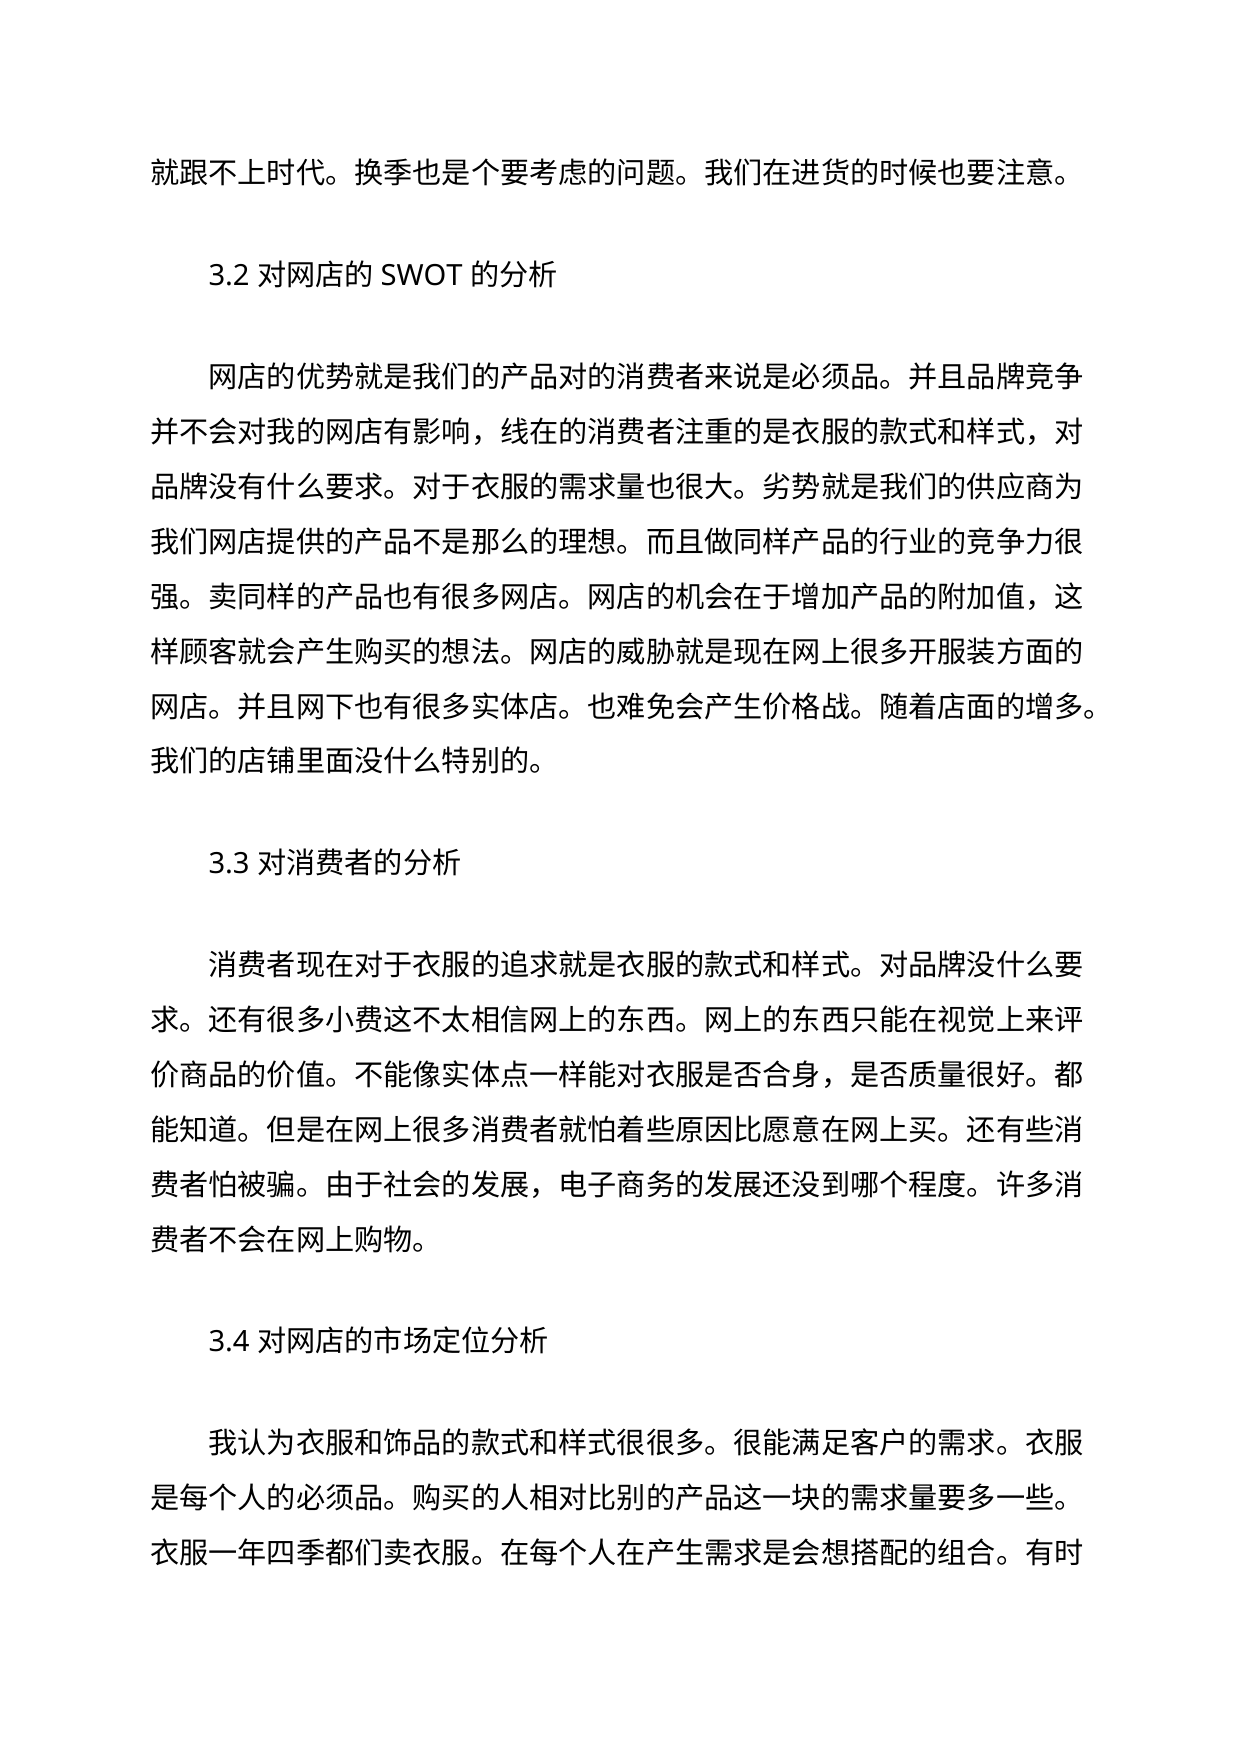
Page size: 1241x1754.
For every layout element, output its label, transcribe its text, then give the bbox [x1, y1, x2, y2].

text 网店的优势就是我们的产品对的消费者来说是必须品。并且品牌竞争并不会对我的网店有影响，线在的消费者注重的是衣服的款式和样式，对品牌没有什么要求。对于衣服的需求量也很大。劣势就是我们的供应商为我们网店提供的产品不是那么的理想。而且做同样产品的行业的竞争力很强。卖同样的产品也有很多网店。网店的机会在于增加产品的附加值，这样顾客就会产生购买的想法。网店的威胁就是现在网上很多开服装方面的网店。并且网下也有很多实体店。也难免会产生价格战。随着店面的增多。我们的店铺里面没什么特别的。 [150, 354, 1090, 780]
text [150, 1420, 1090, 1572]
text 3.2 对网店的 SWOT 的分析 [150, 252, 1090, 294]
text 3.3 对消费者的分析 [150, 840, 1090, 882]
text 3.4 对网店的市场定位分析 [150, 1318, 1090, 1360]
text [150, 150, 1090, 192]
text 消费者现在对于衣服的追求就是衣服的款式和样式。对品牌没什么要求。还有很多小费这不太相信网上的东西。网上的东西只能在视觉上来评价商品的价值。不能像实体点一样能对衣服是否合身，是否质量很好。都能知道。但是在网上很多消费者就怕着些原因比愿意在网上买。还有些消费者怕被骗。由于社会的发展，电子商务的发展还没到哪个程度。许多消费者不会在网上购物。 [150, 942, 1090, 1258]
